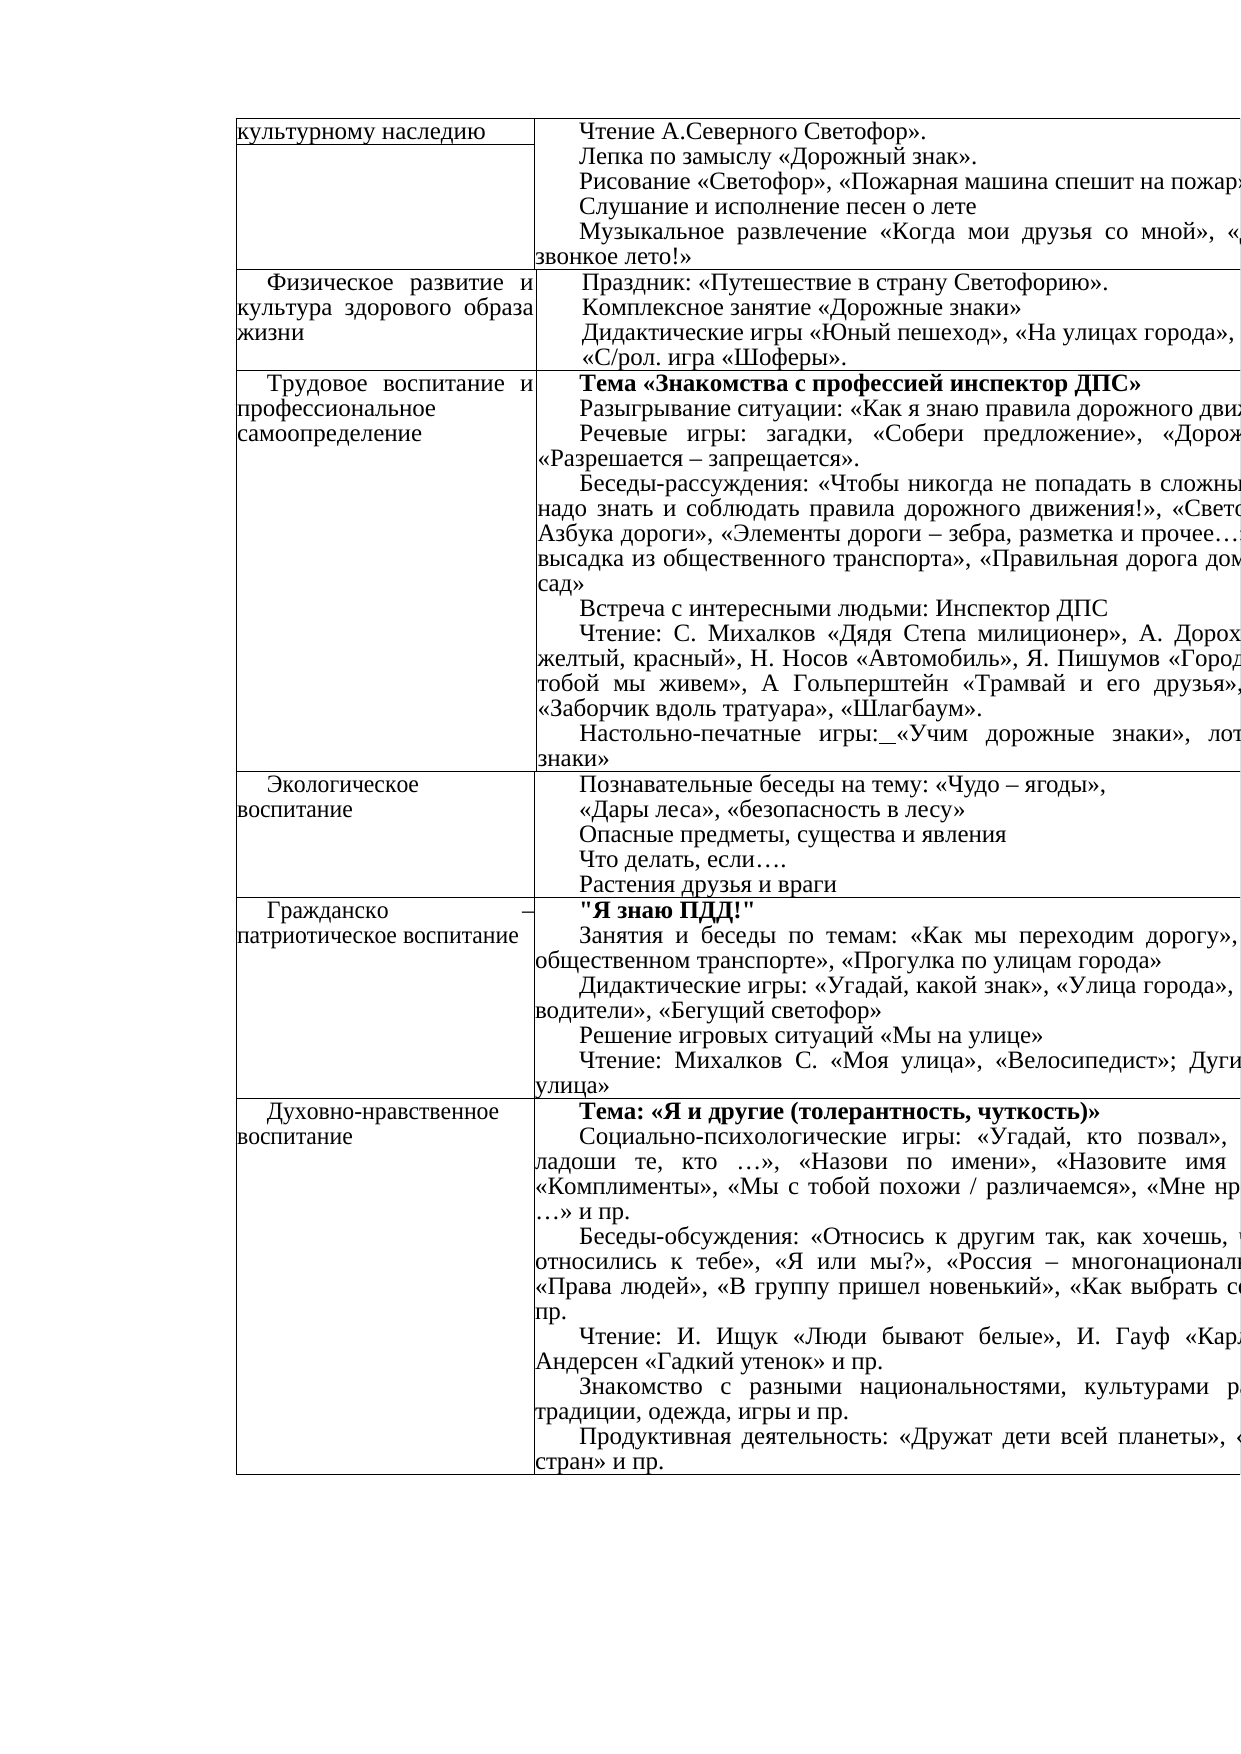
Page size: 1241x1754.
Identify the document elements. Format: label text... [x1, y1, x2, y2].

table_cell Познавательные беседы на тему: «Чудо – ягоды», «Дары леса», «безопасность в лесу» Опасные предметы, существа и явления Что делать, если…. Растения друзья и враги [535, 772, 1240, 897]
table_cell Гражданско – патриотическое воспитание [237, 898, 534, 1098]
table_cell Тема: «Я и другие (толерантность, чуткость)» Социально-психологические игры: «Угадай, кто позвал», «Хлопните в ладоши те, кто …», «Назови по имени», «Назовите имя по-другому», «Комплименты», «Мы с тобой похожи / различаемся», «Мне нравится в тебе …» и пр. Беседы-обсуждения: «Относись к другим так, как хочешь, чтобы другие относились к тебе», «Я или мы?», «Россия – многонациональная страна», «Права людей», «В группу пришел новенький», «Как выбрать себе друга?» и пр. Чтение: И. Ищук «Люди бывают белые», И. Гауф «Карлик Нос», Г. Андерсен «Гадкий утенок» и пр. Знакомство с разными национальностями, культурами разных стран: традиции, одежда, игры и пр. Продуктивная деятельность: «Дружат дети всей планеты», «Дети разных стран» и пр. [535, 1099, 1240, 1474]
table_cell Физическое развитие и культура здорового образа жизни [237, 270, 534, 370]
table_cell Духовно-нравственное воспитание [237, 1099, 534, 1474]
table_cell Трудовое воспитание и профессиональное самоопределение [237, 371, 534, 771]
table_cell [237, 145, 534, 269]
table_cell "Я знаю ПДД!" Занятия и беседы по темам: «Как мы переходим дорогу», «Поездка на общественном транспорте», «Прогулка по улицам города» Дидактические игры: «Угадай, какой знак», «Улица города», «Пешеходы и водители», «Бегущий светофор» Решение игровых ситуаций «Мы на улице» Чтение: Михалков С. «Моя улица», «Велосипедист»; Дугилов А. «Моя улица» [535, 898, 1240, 1098]
table_cell Праздник: «Путешествие в страну Светофорию». Комплексное занятие «Дорожные знаки» Дидактические игры «Юный пешеход», «На улицах города», «С/рол. игра «Шоферы». [537, 270, 1240, 370]
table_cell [237, 119, 534, 144]
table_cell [535, 119, 1240, 269]
table_cell Экологическое воспитание [237, 772, 534, 897]
table_cell Тема «Знакомства с профессией инспектор ДПС» Разыгрывание ситуации: «Как я знаю правила дорожного движения» Речевые игры: загадки, «Собери предложение», «Дорожная шутка», «Разрешается – запрещается». Беседы-рассуждения: «Чтобы никогда не попадать в сложные положения, надо знать и соблюдать правила дорожного движения!», «Светофор, знаки – Азбука дороги», «Элементы дороги – зебра, разметка и прочее…», «Посадка и высадка из общественного транспорта», «Правильная дорога домой и детский сад» Встреча с интересными людьми: Инспектор ДПС Чтение: С. Михалков «Дядя Степа милиционер», А. Дорохов «Зеленый, желтый, красный», Н. Носов «Автомобиль», Я. Пишумов «Город, в котором с тобой мы живем», А Гольперштейн «Трамвай и его друзья», А. Дорохов «Заборчик вдоль тратуара», «Шлагбаум». Настольно-печатные игры: «Учим дорожные знаки», лото Дорожные знаки» [537, 371, 1240, 771]
